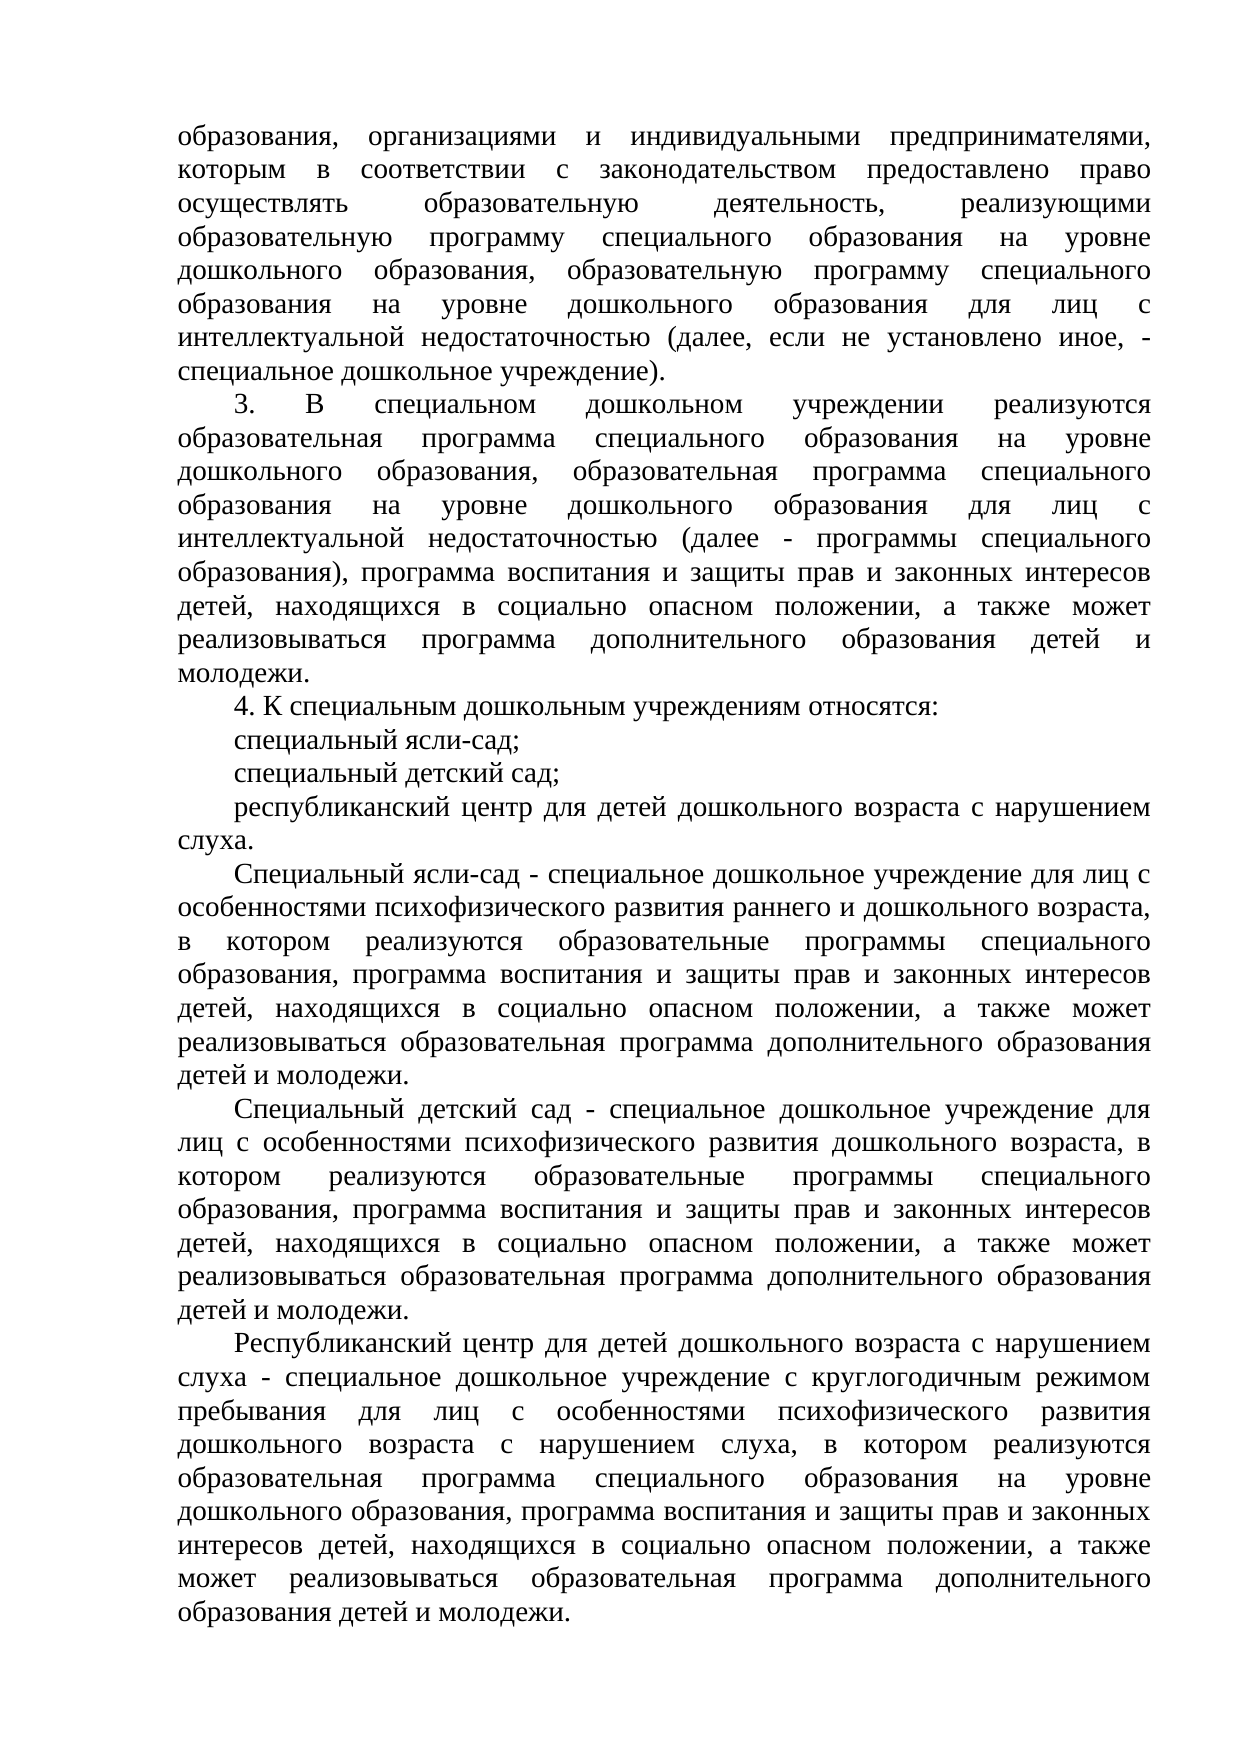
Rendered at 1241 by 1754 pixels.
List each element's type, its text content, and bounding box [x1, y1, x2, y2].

text Специальный детский сад - специальное дошкольное учреждение для лиц с особенностями психофизического развития дошкольного возраста, в котором реализуются образовательные программы специального образования, программа воспитания и защиты прав и законных интересов детей, находящихся в социально опасном положении, а также может реализовываться образовательная программа дополнительного образования детей и молодежи. [177, 1091, 1152, 1326]
text специальный ясли-сад; [177, 722, 1152, 755]
text Специальный ясли-сад - специальное дошкольное учреждение для лиц с особенностями психофизического развития раннего и дошкольного возраста, в котором реализуются образовательные программы специального образования, программа воспитания и защиты прав и законных интересов детей, находящихся в социально опасном положении, а также может реализовываться образовательная программа дополнительного образования детей и молодежи. [177, 856, 1152, 1091]
text 3. В специальном дошкольном учреждении реализуются образовательная программа специального образования на уровне дошкольного образования, образовательная программа специального образования на уровне дошкольного образования для лиц с интеллектуальной недостаточностью (далее - программы специального образования), программа воспитания и защиты прав и законных интересов детей, находящихся в социально опасном положении, а также может реализовываться программа дополнительного образования детей и молодежи. [177, 386, 1152, 688]
text Республиканский центр для детей дошкольного возраста с нарушением слуха - специальное дошкольное учреждение с круглогодичным режимом пребывания для лиц с особенностями психофизического развития дошкольного возраста с нарушением слуха, в котором реализуются образовательная программа специального образования на уровне дошкольного образования, программа воспитания и защиты прав и законных интересов детей, находящихся в социально опасном положении, а также может реализовываться образовательная программа дополнительного образования детей и молодежи. [177, 1326, 1152, 1627]
text специальный детский сад; [177, 755, 1152, 789]
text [177, 118, 1152, 386]
text 4. К специальным дошкольным учреждениям относятся: [177, 688, 1152, 722]
text республиканский центр для детей дошкольного возраста с нарушением слуха. [177, 789, 1152, 856]
